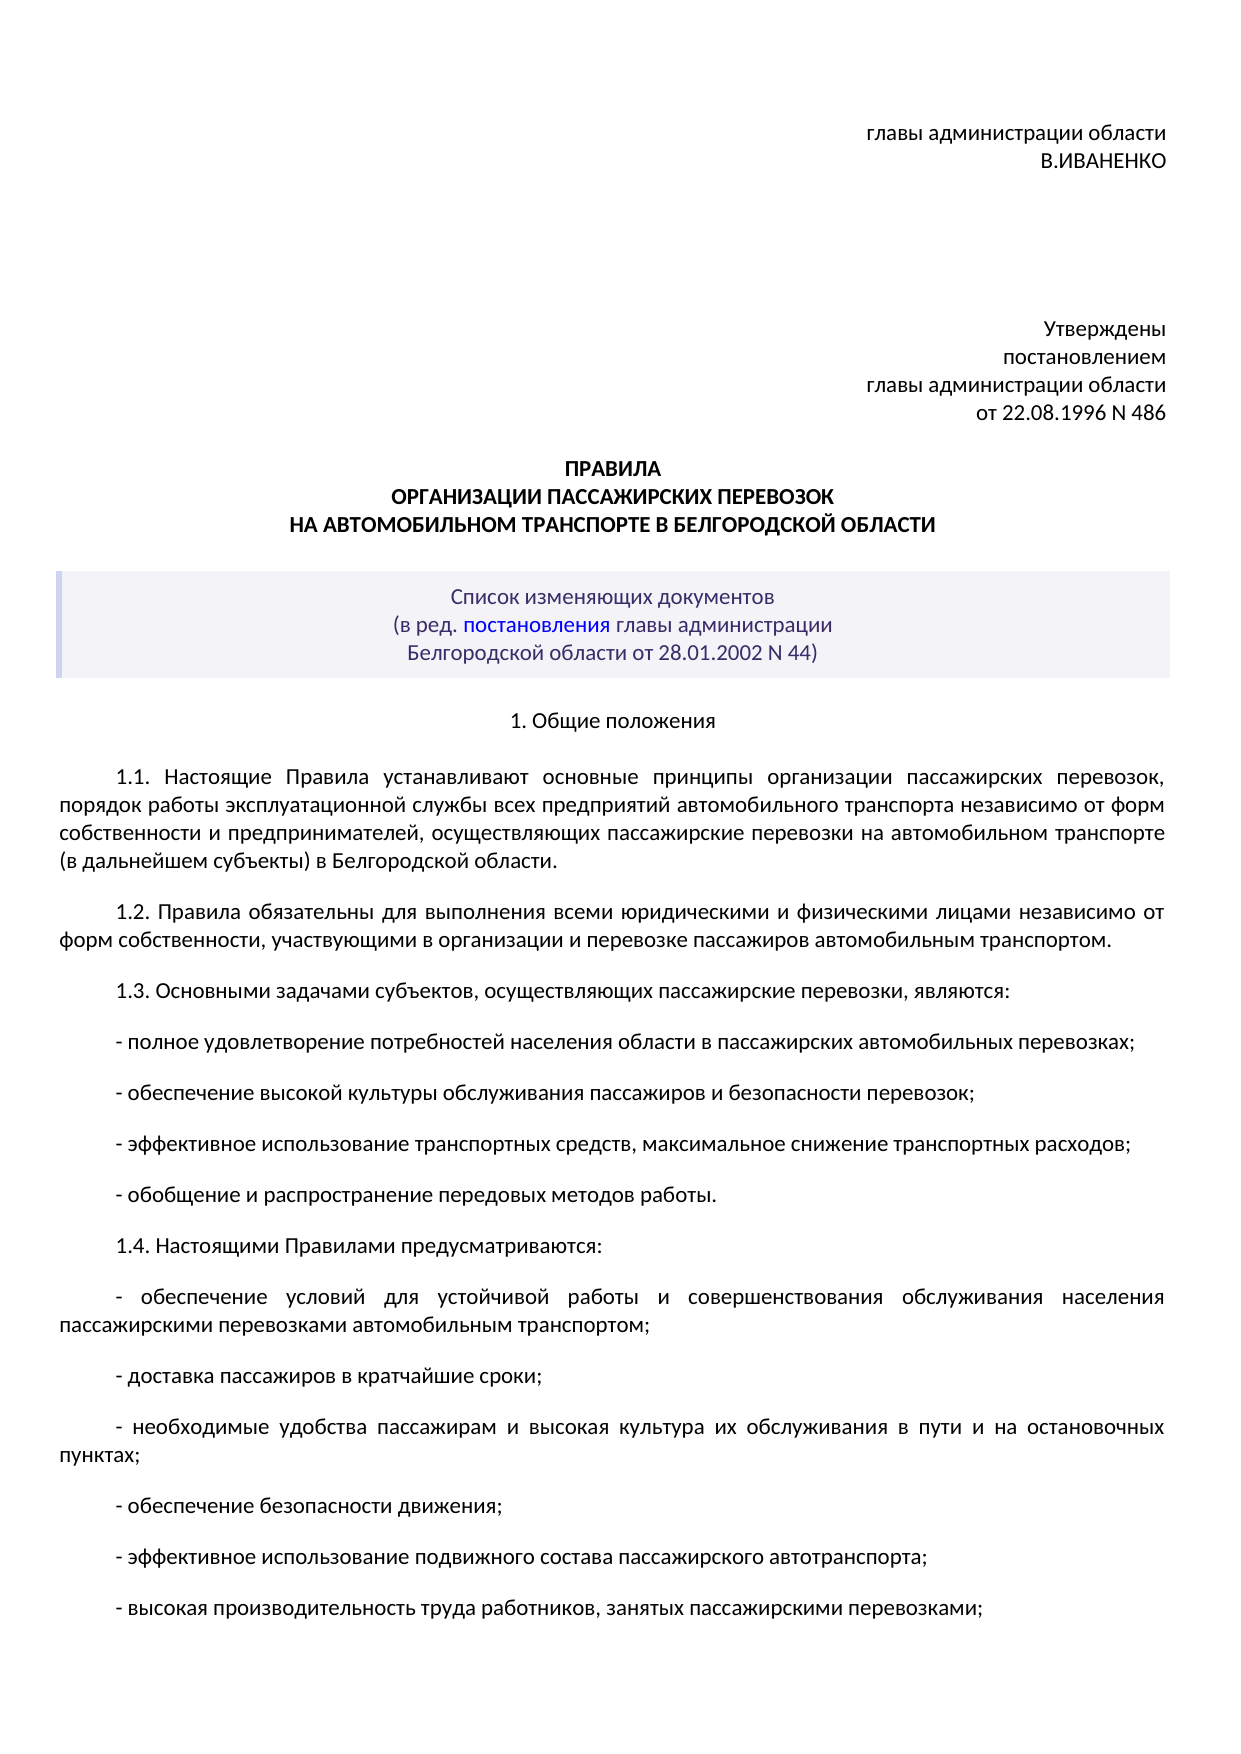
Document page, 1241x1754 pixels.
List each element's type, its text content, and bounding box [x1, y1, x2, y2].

text от 22.08.1996 N 486 [59, 398, 1166, 426]
table_header Список изменяющих документов (в ред. постановления главы администрации Белгородской области от 28.01.2002 N 44) [62, 571, 1163, 678]
text - эффективное использование транспортных средств, максимальное снижение транспортных расходов; [59, 1129, 1166, 1157]
text 1.1. Настоящие Правила устанавливают основные принципы организации пассажирских перевозок, порядок работы эксплуатационной службы всех предприятий автомобильного транспорта независимо от форм собственности и предпринимателей, осуществляющих пассажирские перевозки на автомобильном транспорте (в дальнейшем субъекты) в Белгородской области. [59, 762, 1166, 874]
text главы администрации области [59, 370, 1166, 398]
text - полное удовлетворение потребностей населения области в пассажирских автомобильных перевозках; [59, 1027, 1166, 1055]
text - высокая производительность труда работников, занятых пассажирскими перевозками; [59, 1593, 1166, 1621]
title ПРАВИЛА [59, 454, 1166, 482]
text - обеспечение высокой культуры обслуживания пассажиров и безопасности перевозок; [59, 1078, 1166, 1106]
title ОРГАНИЗАЦИИ ПАССАЖИРСКИХ ПЕРЕВОЗОК [59, 482, 1166, 510]
text постановлением [59, 342, 1166, 370]
text 1. Общие положения [59, 706, 1166, 734]
text главы администрации области [59, 118, 1166, 146]
text 1.3. Основными задачами субъектов, осуществляющих пассажирские перевозки, являются: [59, 976, 1166, 1004]
text 1.4. Настоящими Правилами предусматриваются: [59, 1231, 1166, 1259]
text - необходимые удобства пассажирам и высокая культура их обслуживания в пути и на остановочных пунктах; [59, 1412, 1166, 1468]
text - доставка пассажиров в кратчайшие сроки; [59, 1361, 1166, 1389]
text - обеспечение безопасности движения; [59, 1491, 1166, 1519]
text - эффективное использование подвижного состава пассажирского автотранспорта; [59, 1542, 1166, 1570]
text 1.2. Правила обязательны для выполнения всеми юридическими и физическими лицами независимо от форм собственности, участвующими в организации и перевозке пассажиров автомобильным транспортом. [59, 897, 1166, 953]
title НА АВТОМОБИЛЬНОМ ТРАНСПОРТЕ В БЕЛГОРОДСКОЙ ОБЛАСТИ [59, 510, 1166, 538]
text В.ИВАНЕНКО [59, 146, 1166, 174]
text - обеспечение условий для устойчивой работы и совершенствования обслуживания населения пассажирскими перевозками автомобильным транспортом; [59, 1282, 1166, 1338]
text - обобщение и распространение передовых методов работы. [59, 1180, 1166, 1208]
text Утверждены [59, 314, 1166, 342]
